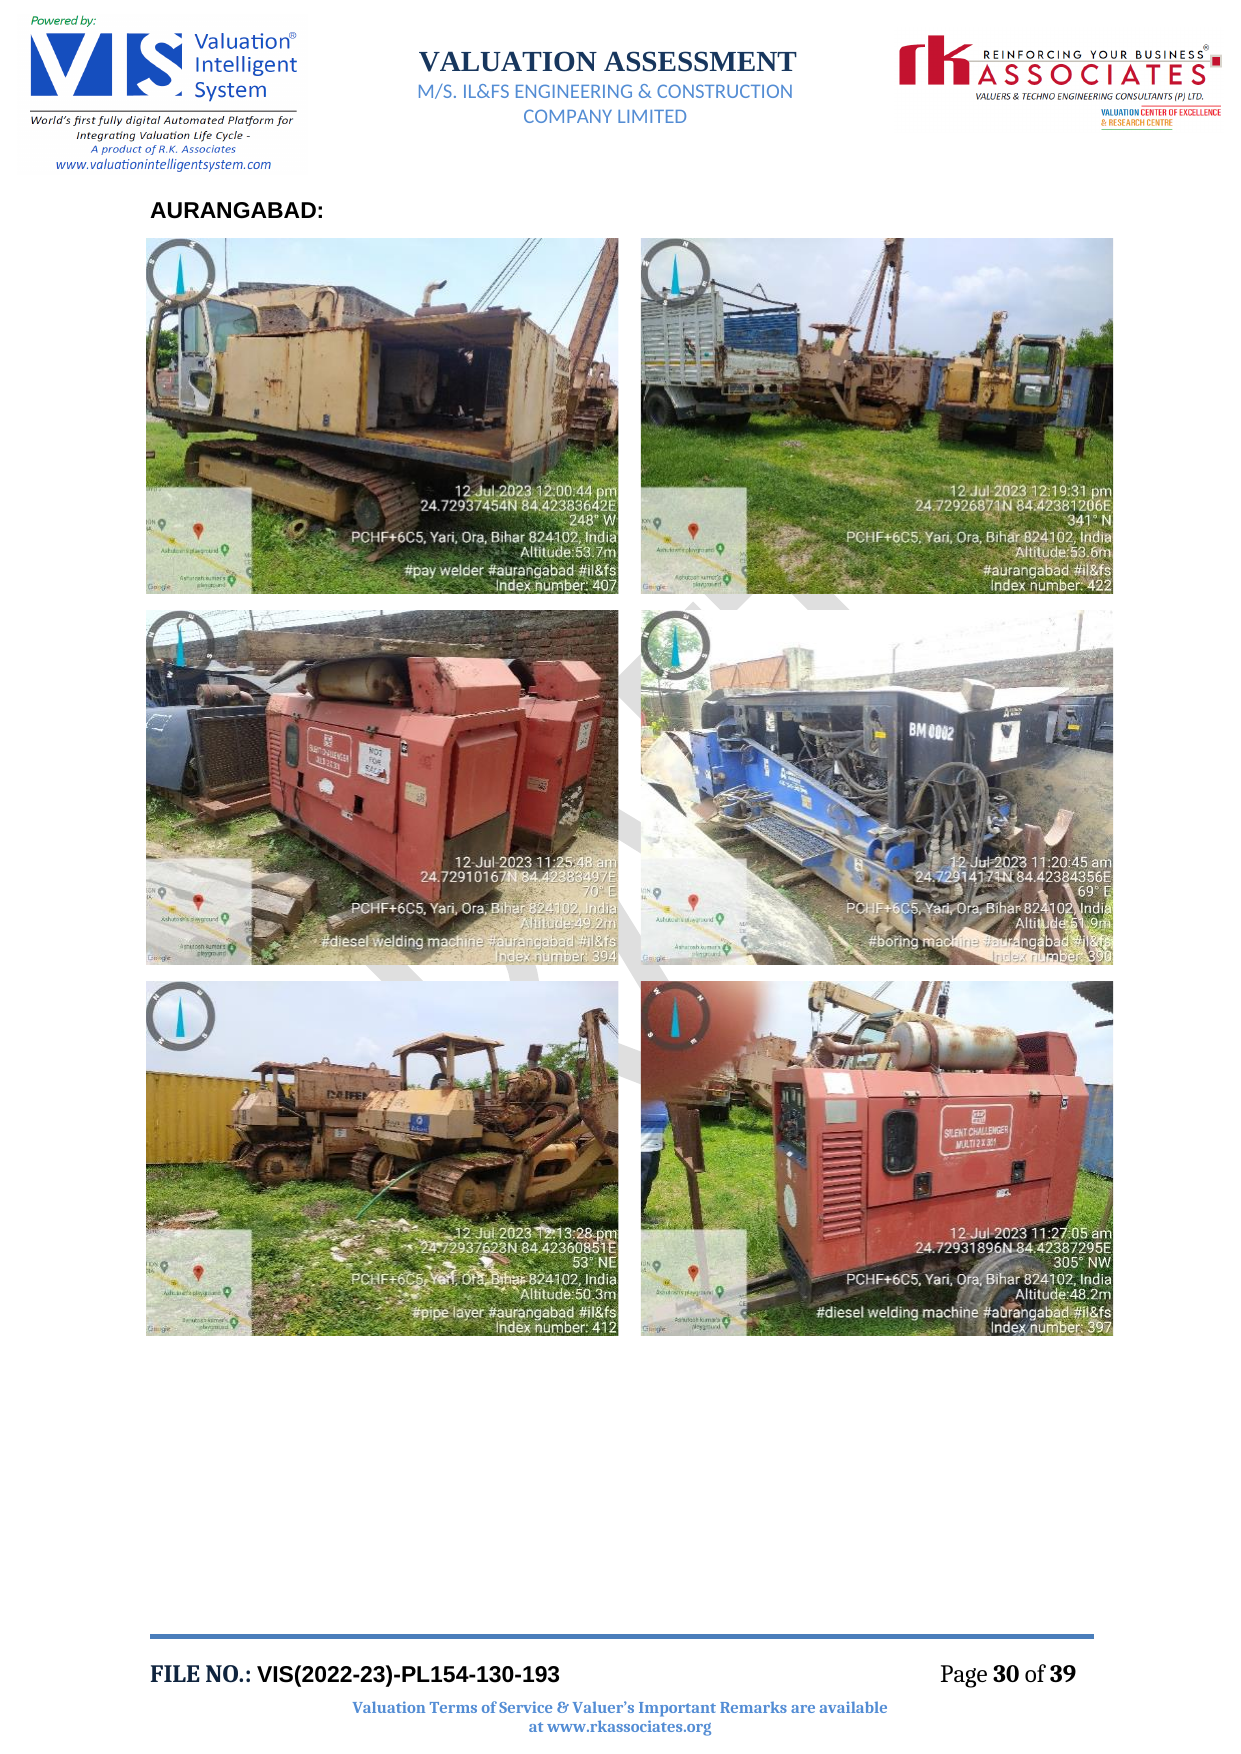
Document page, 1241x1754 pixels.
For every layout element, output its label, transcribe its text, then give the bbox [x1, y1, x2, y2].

text AURANGABAD: [150, 197, 1090, 224]
table_header [630, 237, 1124, 609]
picture [146, 238, 619, 594]
table_cell [135, 980, 629, 1351]
picture [640, 238, 1114, 594]
picture [146, 610, 619, 965]
picture [146, 981, 619, 1336]
table_cell [135, 609, 629, 980]
picture [893, 27, 1224, 133]
table_cell [630, 980, 1124, 1351]
table_header [135, 237, 629, 609]
picture [17, 14, 308, 175]
picture [640, 610, 1114, 965]
picture [640, 981, 1114, 1336]
table_cell [630, 609, 1124, 980]
